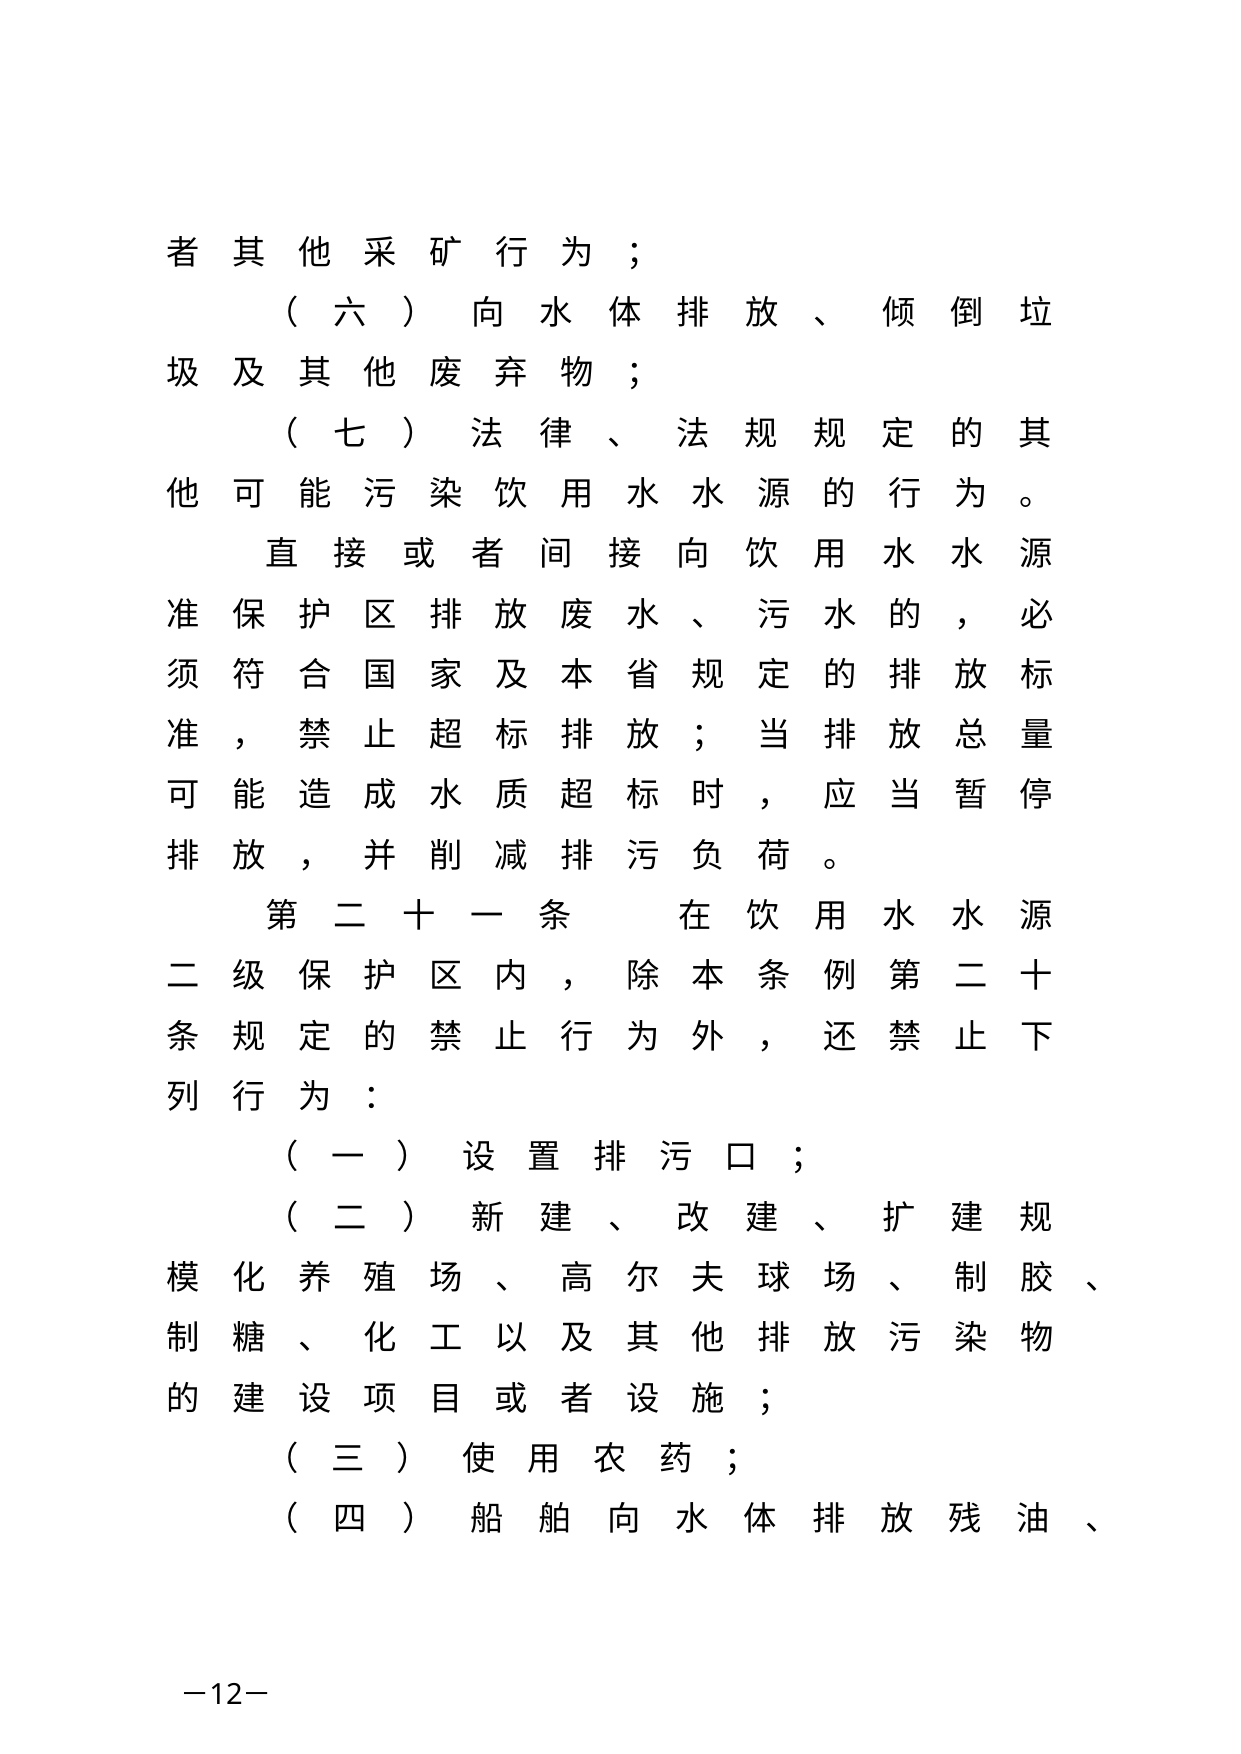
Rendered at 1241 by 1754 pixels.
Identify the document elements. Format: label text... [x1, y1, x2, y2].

text 直接或者间接向饮用水水源准保护区排放废水、污水的，必须符合国家及本省规定的排放标准，禁止超标排放；当排放总量可能造成水质超标时，应当暂停排放，并削减排污负荷。 [167, 521, 1085, 883]
text （三）使用农药； [167, 1426, 1085, 1486]
text 第二十一条 在饮用水水源二级保护区内，除本条例第二十条规定的禁止行为外，还禁止下列行为： [167, 883, 1085, 1124]
text （二）新建、改建、扩建规模化养殖场、高尔夫球场、制胶、制糖、化工以及其他排放污染物的建设项目或者设施； [167, 1184, 1085, 1426]
text （七）法律、法规规定的其他可能污染饮用水水源的行为。 [167, 400, 1085, 521]
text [167, 219, 1085, 280]
text （一）设置排污口； [167, 1124, 1085, 1184]
text （六）向水体排放、倾倒垃圾及其他废弃物； [167, 280, 1085, 400]
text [167, 1486, 1085, 1546]
